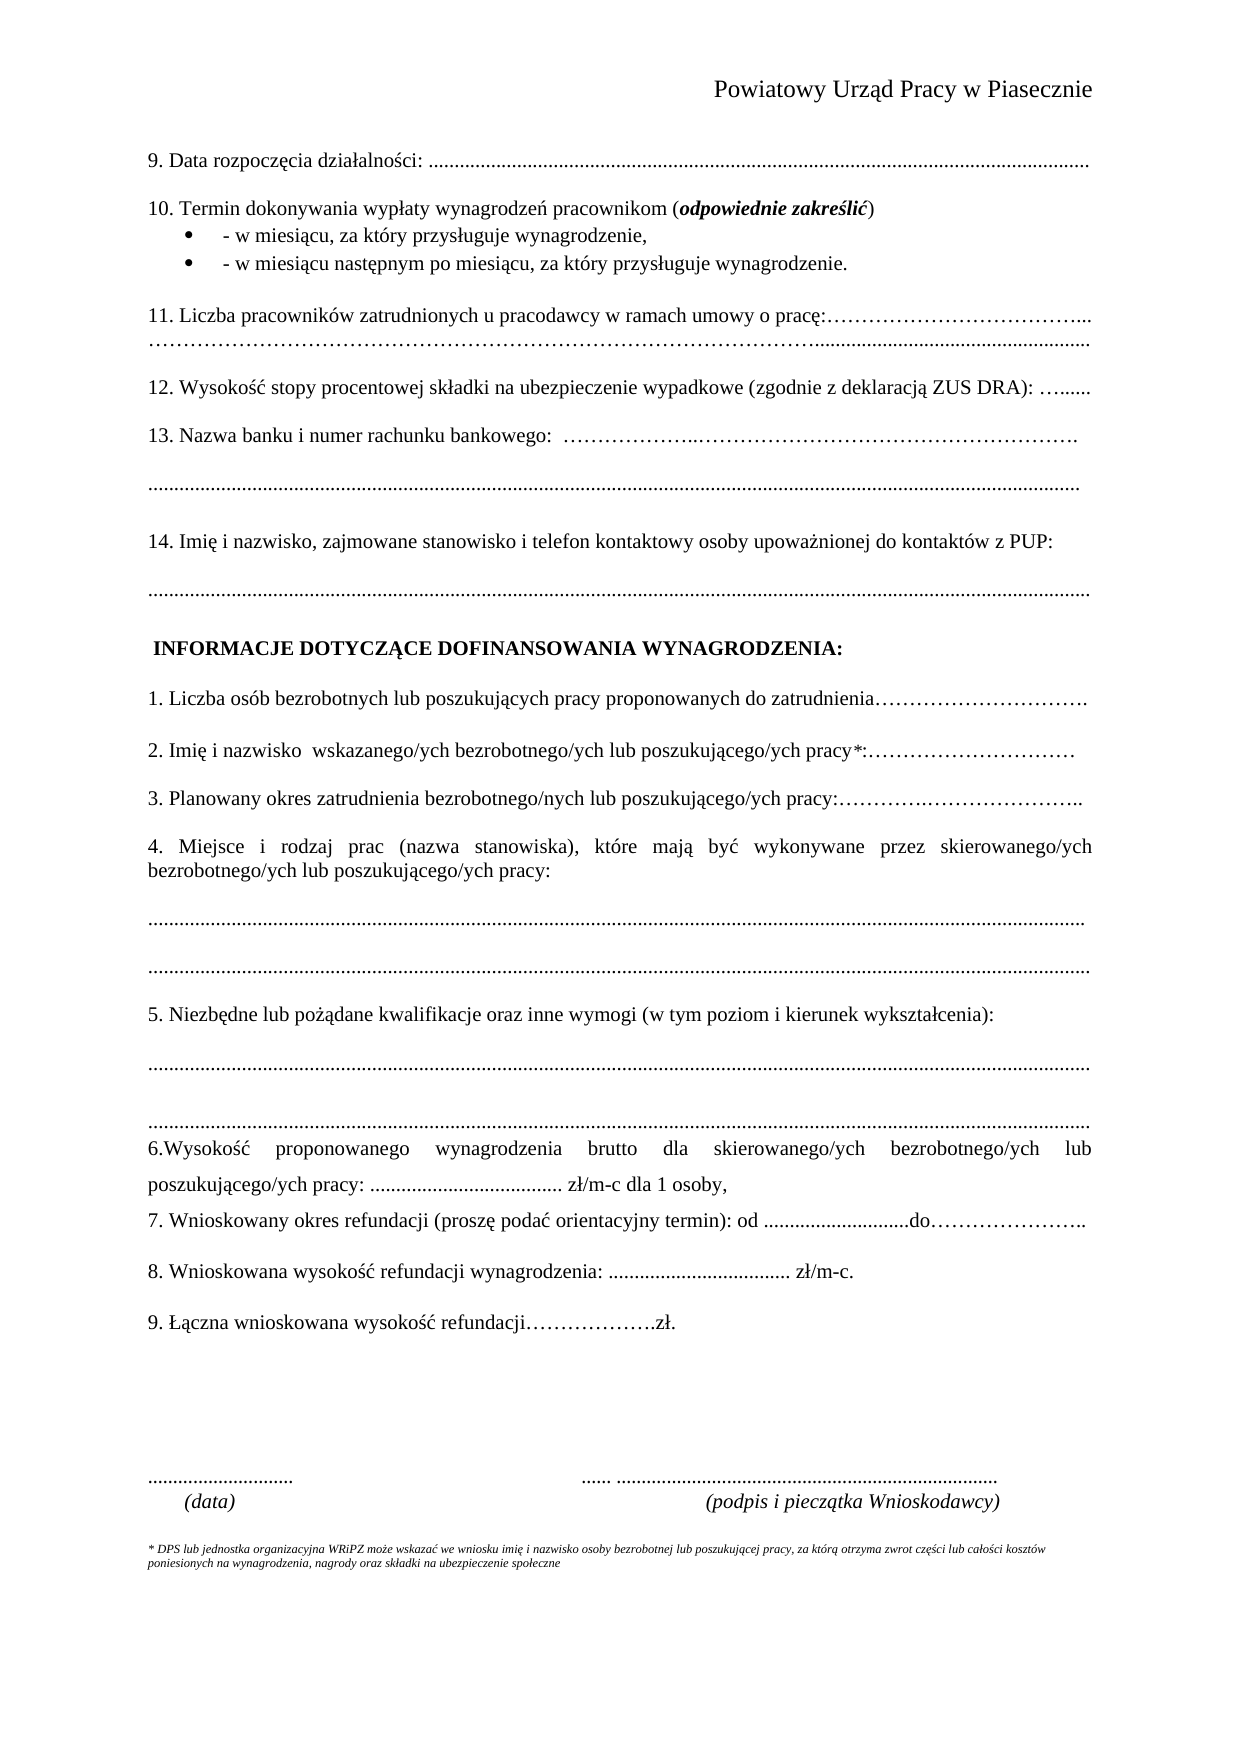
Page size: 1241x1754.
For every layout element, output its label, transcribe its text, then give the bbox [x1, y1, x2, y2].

text ..................................................................................................................................................................................... [148, 954, 1093, 978]
text (data) (podpis i pieczątka Wnioskodawcy) [148, 1489, 1093, 1513]
text 8. Wnioskowana wysokość refundacji wynagrodzenia: ................................... zł/m-c. [148, 1259, 1093, 1283]
text * DPS lub jednostka organizacyjna WRiPZ może wskazać we wniosku imię i nazwisko osoby bezrobotnej lub poszukującej pracy, za którą otrzyma zwrot części lub całości kosztów poniesionych na wynagrodzenia, nagrody oraz składki na ubezpieczenie społeczne [148, 1541, 1093, 1570]
text ..................................................................................................................................................................................... [148, 1050, 1093, 1074]
text ..................................................................................................................................................................................... [148, 1108, 1093, 1133]
text 13. Nazwa banku i numer rachunku bankowego: ………………..………………………………………………. [148, 423, 1093, 447]
text ................................................................................................................................................................................... [148, 471, 1093, 495]
text 6.Wysokość proponowanego wynagrodzenia brutto dla skierowanego/ych bezrobotnego/ych lub poszukującego/ych pracy: ..................................... zł/m-c dla 1 osoby, [148, 1136, 1093, 1196]
text ..................................................................................................................................................................................... [148, 577, 1093, 601]
text 2. Imię i nazwisko wskazanego/ych bezrobotnego/ych lub poszukującego/ych pracy*:………………………… [148, 738, 1093, 762]
text 3. Planowany okres zatrudnienia bezrobotnego/nych lub poszukującego/ych pracy:………….………………….. [148, 786, 1093, 810]
text 14. Imię i nazwisko, zajmowane stanowisko i telefon kontaktowy osoby upoważnionej do kontaktów z PUP: [148, 529, 1093, 553]
text 11. Liczba pracowników zatrudnionych u pracodawcy w ramach umowy o pracę:………………………………... ……………………………………………………………………………………..................................................... [148, 303, 1093, 351]
list - w miesiącu, za który przysługuje wynagrodzenie, [185, 223, 1093, 247]
text 1. Liczba osób bezrobotnych lub poszukujących pracy proponowanych do zatrudnienia…………………………. [148, 686, 1093, 710]
text 9. Łączna wnioskowana wysokość refundacji……………….zł. [148, 1310, 1093, 1334]
text 10. Termin dokonywania wypłaty wynagrodzeń pracownikom (odpowiednie zakreślić) [148, 196, 1093, 220]
list - w miesiącu następnym po miesiącu, za który przysługuje wynagrodzenie. [185, 251, 1093, 275]
text .................................................................................................................................................................................... [148, 906, 1093, 930]
text 7. Wnioskowany okres refundacji (proszę podać orientacyjny termin): od ............................do………………….. [148, 1208, 1093, 1232]
text ............................. ...... ............................................................................ [148, 1463, 1093, 1489]
text 5. Niezbędne lub pożądane kwalifikacje oraz inne wymogi (w tym poziom i kierunek wykształcenia): [148, 1002, 1093, 1026]
text 4. Miejsce i rodzaj prac (nazwa stanowiska), które mają być wykonywane przez skierowanego/ych bezrobotnego/ych lub poszukującego/ych pracy: [148, 834, 1093, 882]
text 9. Data rozpoczęcia działalności: ............................................................................................................................... [148, 148, 1093, 172]
text 12. Wysokość stopy procentowej składki na ubezpieczenie wypadkowe (zgodnie z deklaracją ZUS DRA): …...... [148, 375, 1093, 399]
text INFORMACJE DOTYCZĄCE DOFINANSOWANIA WYNAGRODZENIA: [148, 635, 1093, 659]
